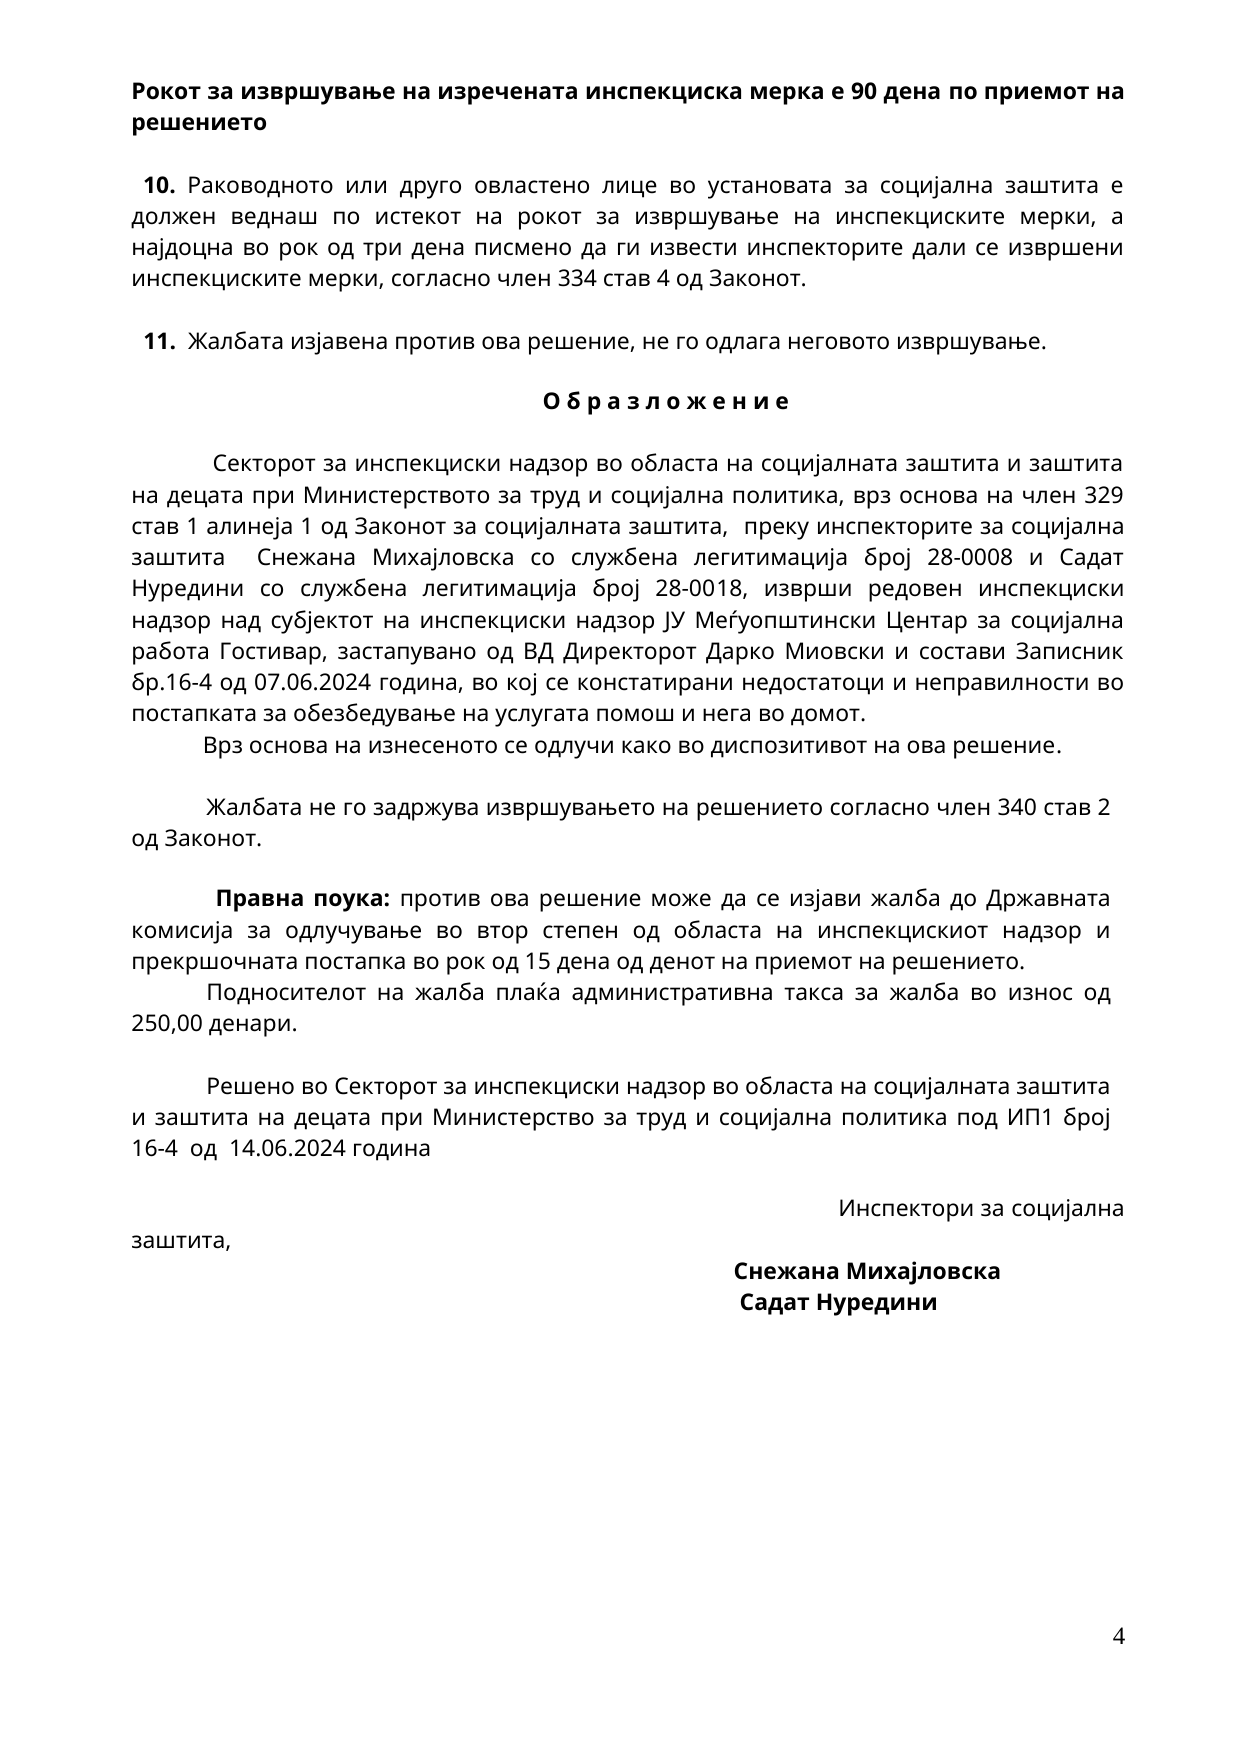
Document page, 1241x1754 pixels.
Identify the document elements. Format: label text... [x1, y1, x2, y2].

text Секторот за инспекциски надзор во областа на социјалната заштита и заштита на децата при Министерството за труд и социјална политика, врз основа на член 329 став 1 алинеја 1 од Законот за социјалната заштита, преку инспекторите за социјална заштита Снежана Михајловска со службена легитимација број 28-0008 и Садат Нуредини со службена легитимација број 28-0018, изврши редовен инспекциски надзор над субјектот на инспекциски надзор ЈУ Меѓуопштински Центар за социјална работа Гостивар, застапувано од ВД Директорот Дарко Миовски и состави Записник бр.16-4 од 07.06.2024 година, во кој се констатирани недостатоци и неправилности во постапката за обезбедување на услугата помош и нега во домот. [131, 447, 1125, 729]
text Инспектори за социјална заштита, [131, 1192, 1125, 1255]
text 11. Жалбата изјавена против ова решение, не го одлага неговото извршување. [131, 325, 1112, 356]
text Снежана Михајловска [131, 1255, 1125, 1286]
text О б р а з л о ж е н и е [131, 385, 1112, 416]
text Врз основа на изнесеното се одлучи како во диспозитивот на ова решение. [131, 729, 1125, 760]
text Решено во Секторот за инспекциски надзор во областа на социјалната заштита и заштита на децата при Министерство за труд и социјална политика под ИП1 број 16-4 од 14.06.2024 година [131, 1070, 1112, 1164]
text Подносителот на жалба плаќа административна такса за жалба во износ од 250,00 денари. [131, 976, 1112, 1039]
text Жалбата не го задржува извршувањето на решението согласно член 340 став 2 од Законот. [131, 791, 1112, 854]
text Рокот за извршување на изречената инспекциска мерка е 90 дена по приемот на решението [131, 75, 1125, 137]
text Правна поука: против ова решение може да се изјави жалба до Државната комисија за одлучување во втор степен од областа на инспекцискиот надзор и прекршочната постапка во рок од 15 дена од денот на приемот на решението. [131, 882, 1112, 976]
text Садат Нуредини [131, 1286, 1125, 1317]
text 10. Раководното или друго овластено лице во установата за социјална заштита е должен веднаш по истекот на рокот за извршување на инспекциските мерки, а најдоцна во рок од три дена писмено да ги извести инспекторите дали се извршени инспекциските мерки, согласно член 334 став 4 од Законот. [131, 169, 1125, 294]
